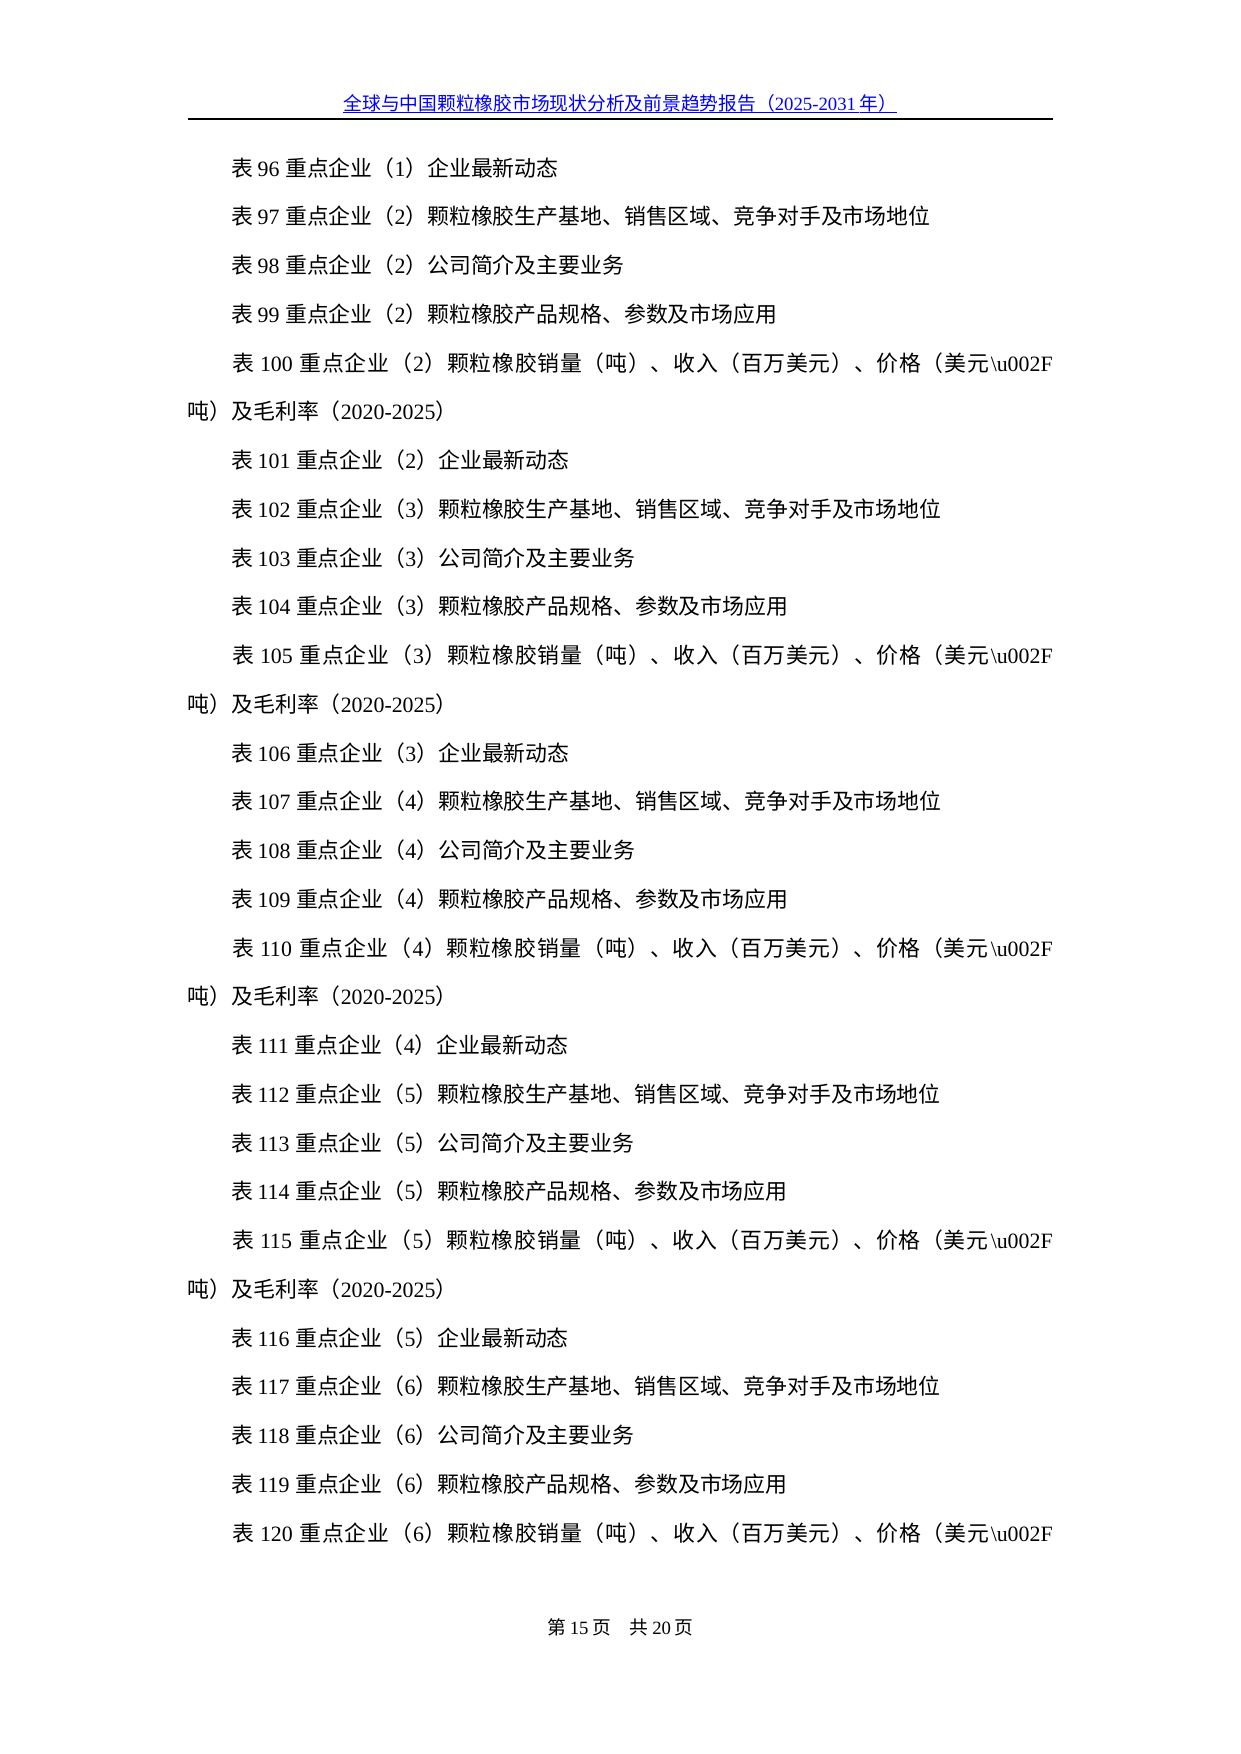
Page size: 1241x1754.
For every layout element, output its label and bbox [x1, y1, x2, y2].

text [187, 150, 1053, 1548]
